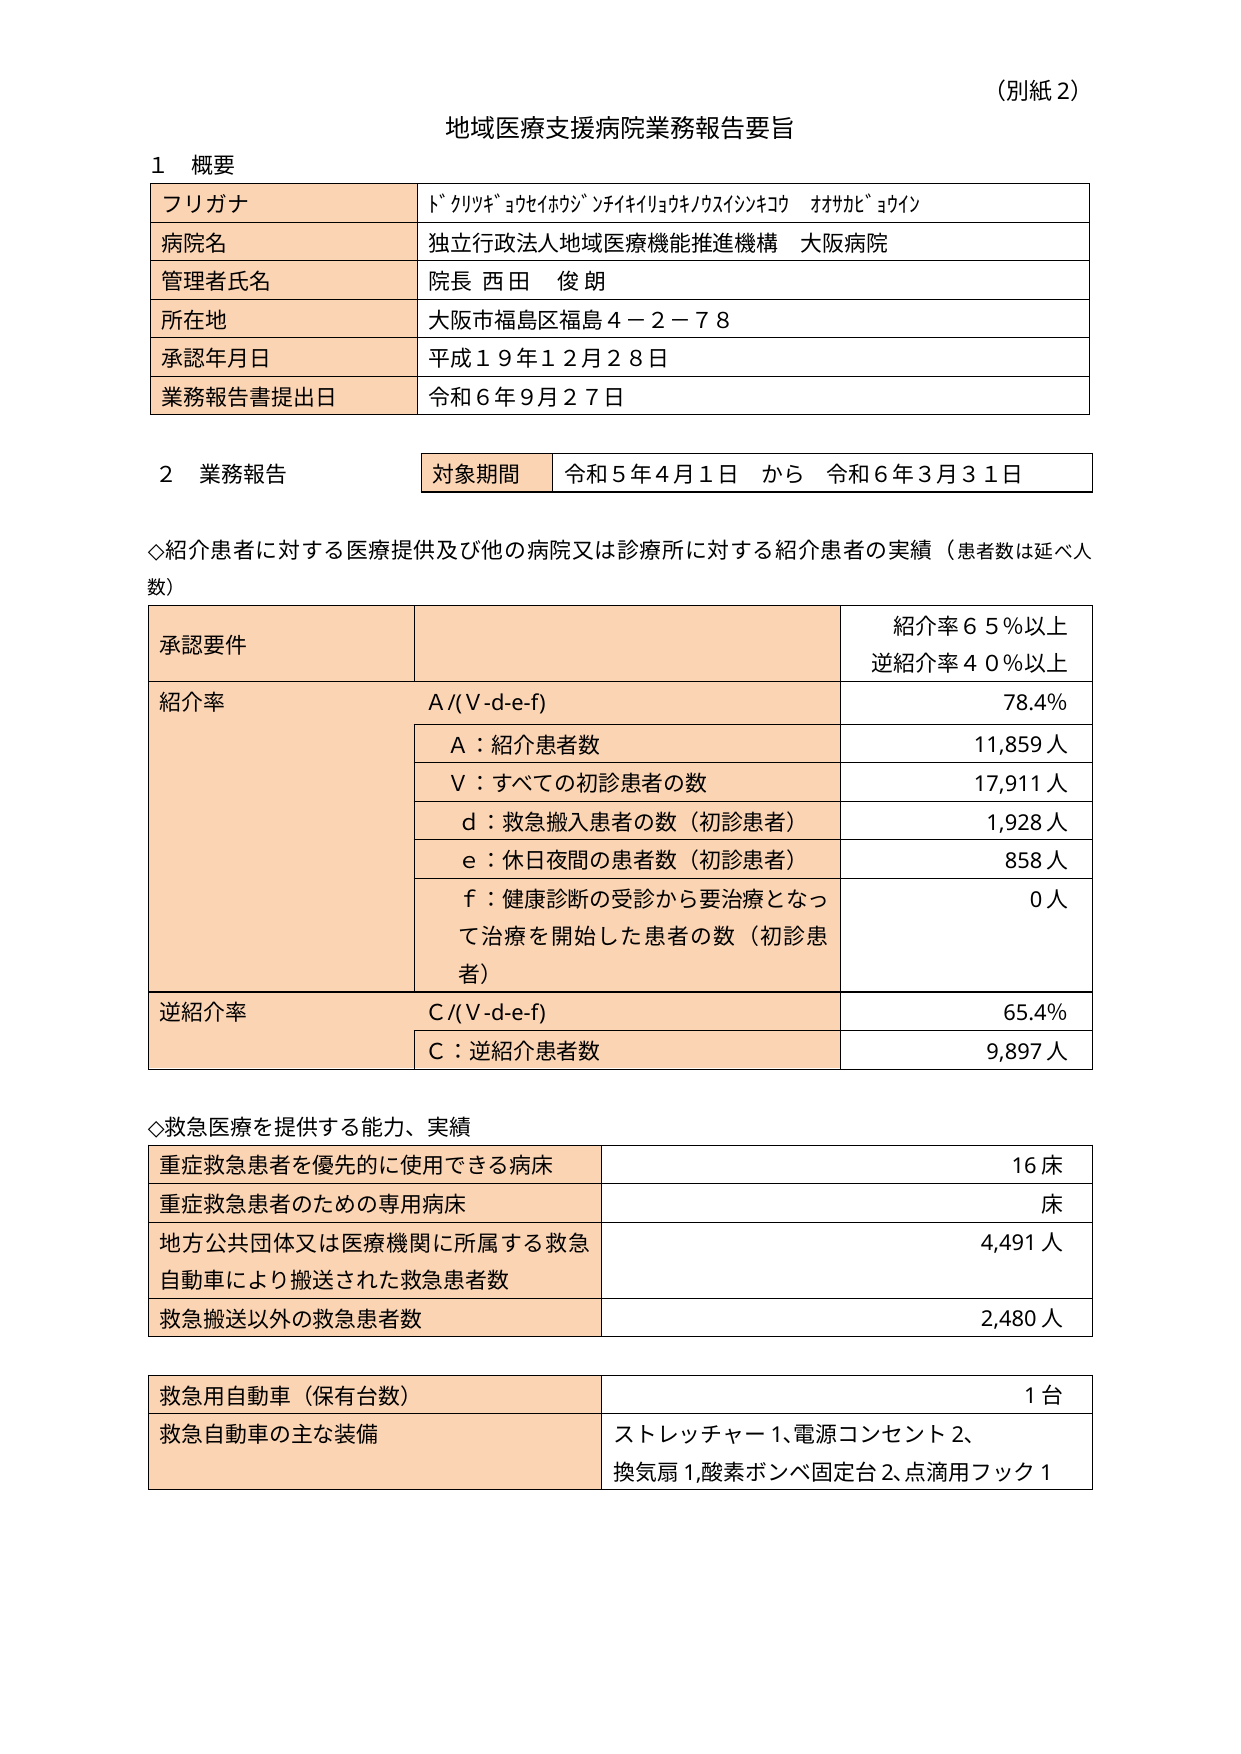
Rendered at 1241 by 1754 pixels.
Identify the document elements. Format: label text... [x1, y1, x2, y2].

table_cell Ａ/(Ｖ-d-e-f) [414, 682, 840, 724]
table_cell 病院名 [151, 223, 417, 260]
table_cell Ｖ：すべての初診患者の数 [415, 763, 840, 801]
table_cell 9,897人 [841, 1031, 1092, 1068]
table_header 令和５年４月１日 から 令和６年３月３１日 [553, 454, 1092, 491]
table_cell Ａ：紹介患者数 [415, 725, 840, 762]
table_cell 11,859人 [841, 725, 1092, 762]
text 地域医療支援病院業務報告要旨 [148, 108, 1092, 146]
table_cell 地方公共団体又は医療機関に所属する救急自動車により搬送された救急患者数 [149, 1223, 601, 1298]
table_cell 救急自動車の主な装備 [149, 1414, 601, 1489]
table_header ﾄﾞｸﾘﾂｷﾞｮｳｾｲﾎｳｼﾞﾝﾁｲｷｲﾘｮｳｷﾉｳｽｲｼﾝｷｺｳ ｵｵｻｶﾋﾞｮｳｲﾝ [418, 184, 1089, 222]
table_cell 858人 [841, 840, 1092, 878]
table_header 承認要件 [149, 606, 414, 681]
table_cell 所在地 [151, 300, 417, 337]
table_header 1台 [602, 1376, 1092, 1413]
table_cell 承認年月日 [151, 338, 417, 376]
table_cell ｆ：健康診断の受診から要治療となって治療を開始した患者の数（初診患者） [415, 879, 840, 991]
table_header 対象期間 [422, 454, 552, 491]
table_cell 床 [602, 1184, 1092, 1222]
text ◇紹介患者に対する医療提供及び他の病院又は診療所に対する紹介患者の実績（患者数は延べ人数） [148, 530, 1092, 605]
text ◇救急医療を提供する能力、実績 [148, 1107, 1092, 1144]
table_header [415, 606, 840, 681]
table_cell 2,480人 [602, 1299, 1092, 1336]
table_cell ｅ：休日夜間の患者数（初診患者） [415, 840, 840, 878]
table_cell ｄ：救急搬入患者の数（初診患者） [415, 802, 840, 839]
table_cell 平成１９年１２月２８日 [418, 338, 1089, 376]
table_header 重症救急患者を優先的に使用できる病床 [149, 1146, 601, 1183]
text １ 概要 [148, 146, 1092, 183]
table_cell 管理者氏名 [151, 261, 417, 299]
table_header フリガナ [151, 184, 417, 222]
table_cell 独立行政法人地域医療機能推進機構 大阪病院 [418, 223, 1089, 260]
table_cell ストレッチャー1､電源コンセント2､ 換気扇1,酸素ボンベ固定台2､点滴用フック1 [602, 1414, 1092, 1489]
table_cell 大阪市福島区福島４－２－７８ [418, 300, 1089, 337]
table_cell Ｃ：逆紹介患者数 [415, 1031, 840, 1068]
table_cell 紹介率 [149, 682, 414, 991]
table_cell 業務報告書提出日 [151, 377, 417, 414]
table_cell 78.4％ [841, 682, 1092, 724]
table_cell Ｃ/(Ｖ-d-e-f) [414, 993, 840, 1030]
table_cell 0人 [841, 879, 1092, 991]
table_cell 逆紹介率 [149, 993, 414, 1068]
table_cell 17,911人 [841, 763, 1092, 801]
table_cell 院長 西 田 俊 朗 [418, 261, 1089, 299]
table_cell 4,491人 [602, 1223, 1092, 1298]
table_header 紹介率６５％以上 逆紹介率４０％以上 [841, 606, 1092, 681]
table_cell 65.4％ [841, 993, 1092, 1030]
table_header 救急用自動車（保有台数） [149, 1376, 601, 1413]
table_cell 重症救急患者のための専用病床 [149, 1184, 601, 1222]
text （別紙2） [148, 71, 1092, 108]
table_header ２ 業務報告 [144, 453, 421, 491]
table_cell 救急搬送以外の救急患者数 [149, 1299, 601, 1336]
table_cell 令和６年９月２７日 [418, 377, 1089, 414]
table_header 16床 [602, 1146, 1092, 1183]
table_cell 1,928人 [841, 802, 1092, 839]
